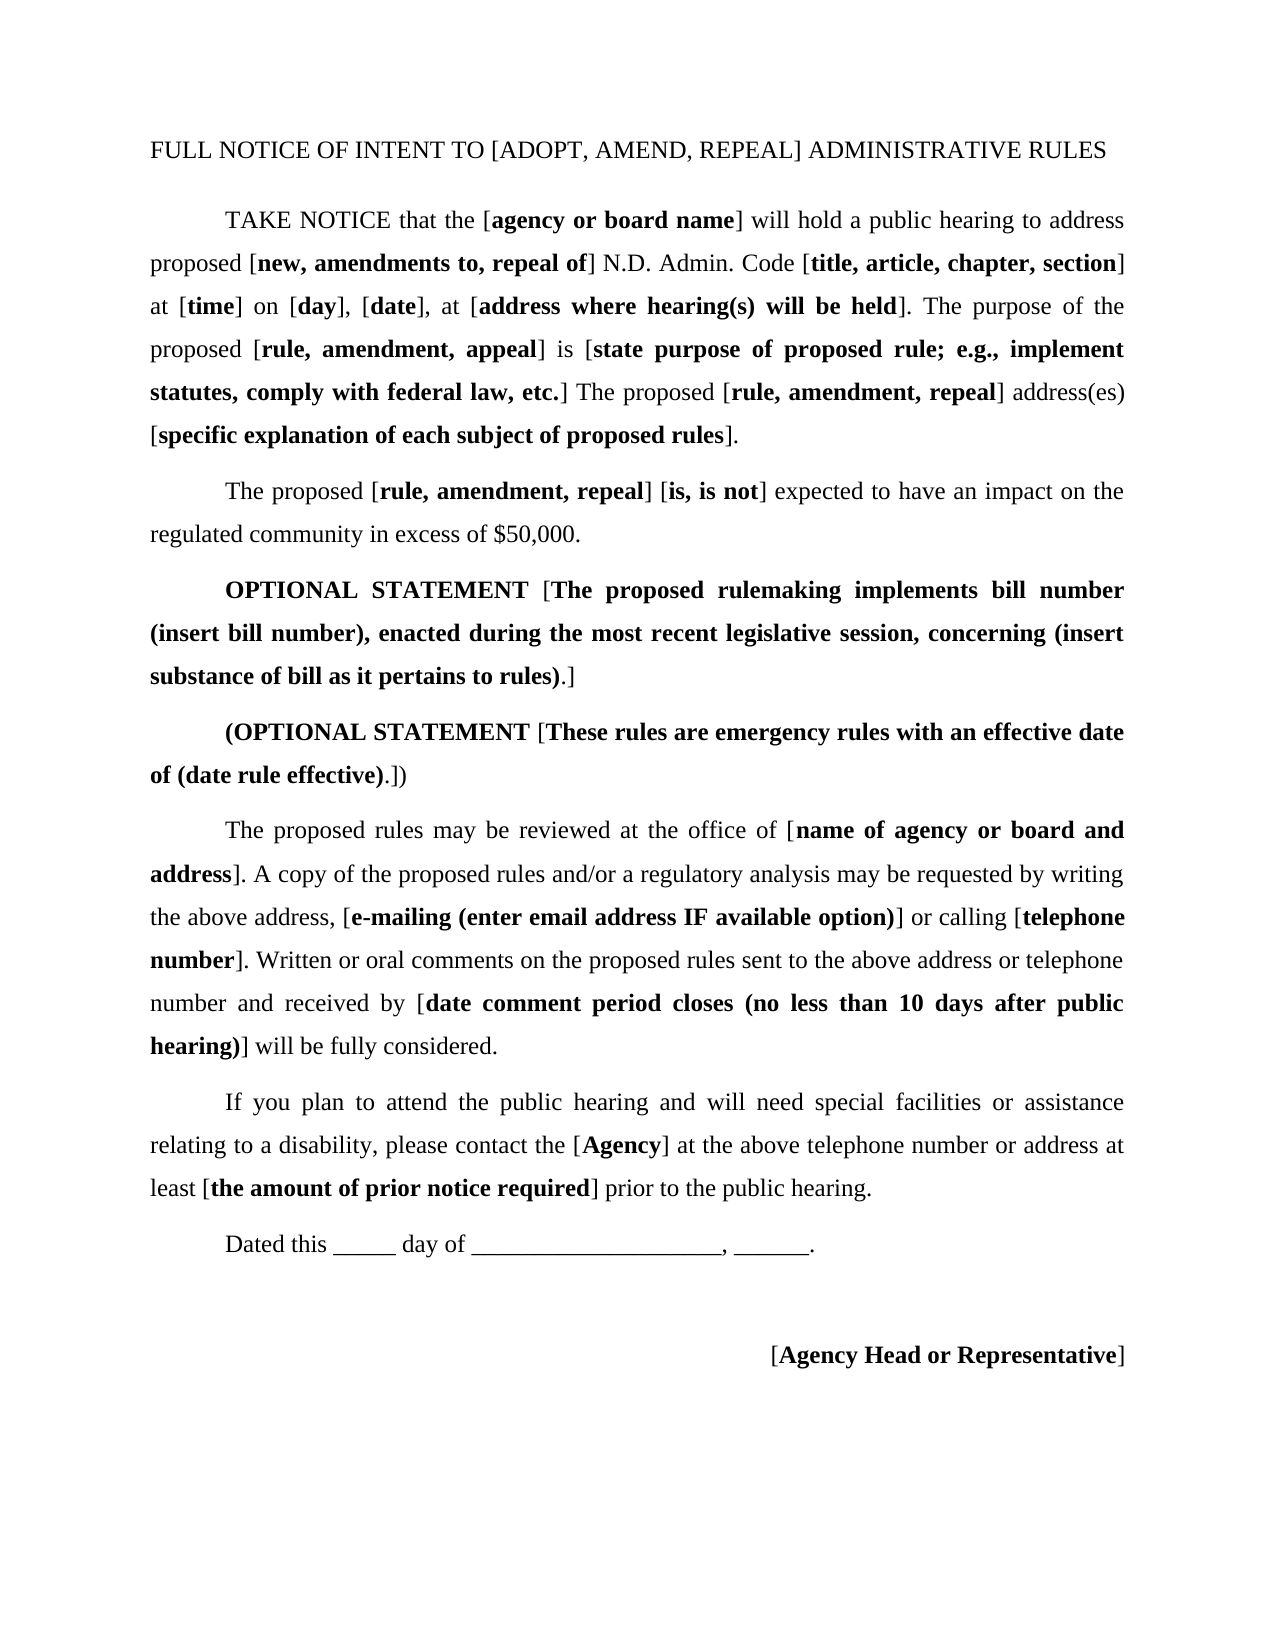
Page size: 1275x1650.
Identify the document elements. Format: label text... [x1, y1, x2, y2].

text FULL NOTICE OF INTENT TO [ADOPT, AMEND, REPEAL] ADMINISTRATIVE RULES [150, 135, 1125, 164]
text Dated this _____ day of ____________________, ______. [150, 1229, 1125, 1257]
text OPTIONAL STATEMENT [The proposed rulemaking implements bill number (insert bill number), enacted during the most recent legislative session, concerning (insert substance of bill as it pertains to rules).] [150, 575, 1125, 690]
text The proposed [rule, amendment, repeal] [is, is not] expected to have an impact on the regulated community in excess of $50,000. [150, 476, 1125, 548]
text (OPTIONAL STATEMENT [These rules are emergency rules with an effective date of (date rule effective).]) [150, 717, 1125, 789]
text [Agency Head or Representative] [150, 1340, 1125, 1369]
text The proposed rules may be reviewed at the office of [name of agency or board and address]. A copy of the proposed rules and/or a regulatory analysis may be requested by writing the above address, [e-mailing (enter email address IF available option)] or calling [telephone number]. Written or oral comments on the proposed rules sent to the above address or telephone number and received by [date comment period closes (no less than 10 days after public hearing)] will be fully considered. [150, 816, 1125, 1060]
text TAKE NOTICE that the [agency or board name] will hold a public hearing to address proposed [new, amendments to, repeal of] N.D. Admin. Code [title, article, chapter, section] at [time] on [day], [date], at [address where hearing(s) will be held]. The purpose of the proposed [rule, amendment, appeal] is [state purpose of proposed rule; e.g., implement statutes, comply with federal law, etc.] The proposed [rule, amendment, repeal] address(es) [specific explanation of each subject of proposed rules]. [150, 205, 1125, 449]
text If you plan to attend the public hearing and will need special facilities or assistance relating to a disability, please contact the [Agency] at the above telephone number or address at least [the amount of prior notice required] prior to the public hearing. [150, 1087, 1125, 1202]
